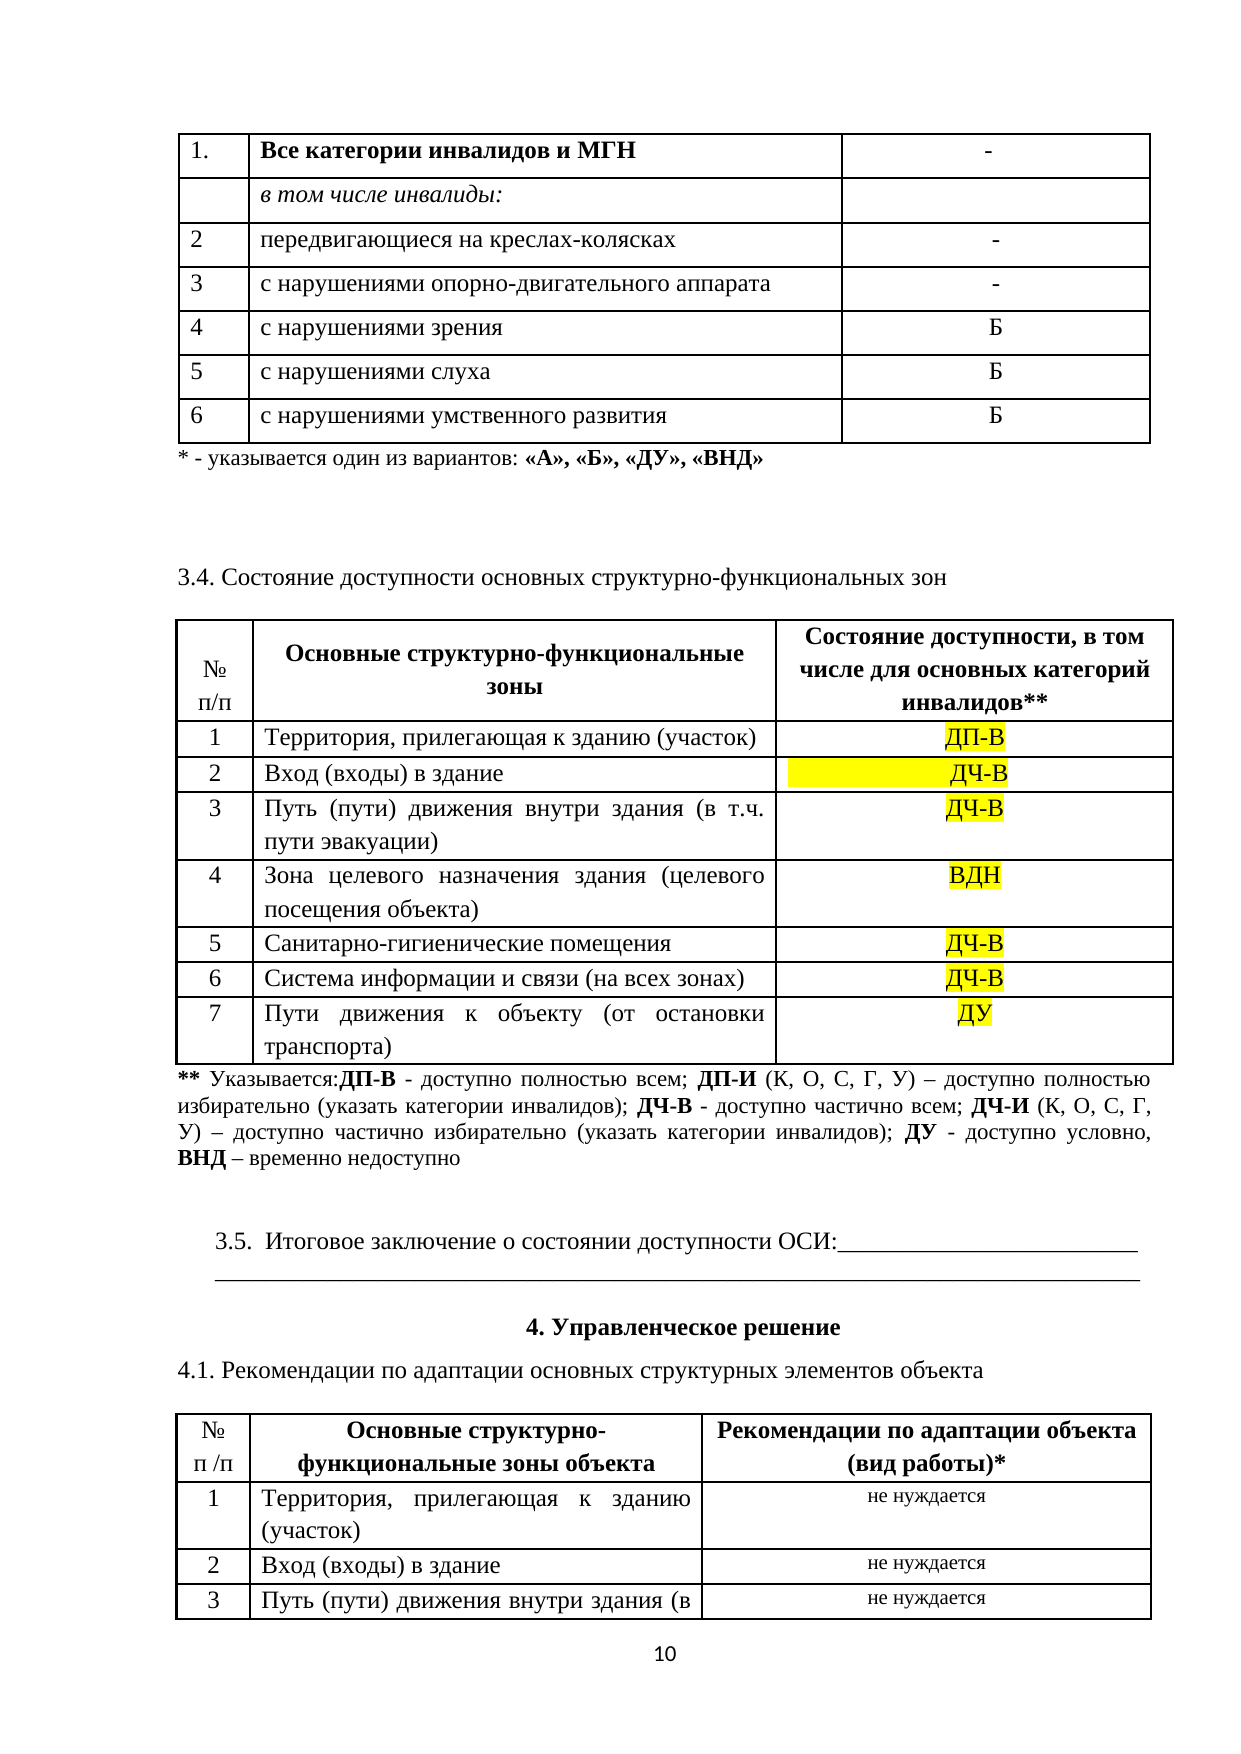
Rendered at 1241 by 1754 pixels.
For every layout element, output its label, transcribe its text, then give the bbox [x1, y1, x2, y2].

table_cell с нарушениями зрения [250, 312, 841, 354]
table_cell Территория, прилегающая к зданию (участок) [254, 722, 775, 756]
table_cell - [843, 224, 1149, 266]
table_cell Зона целевого назначения здания (целевого посещения объекта) [254, 861, 775, 926]
text 3.5. Итоговое заключение о состоянии доступности ОСИ:________________________ [215, 1226, 1152, 1255]
table_cell 1. [180, 135, 248, 177]
text 4. Управленческое решение [215, 1312, 1152, 1341]
table_header Состояние доступности, в том числе для основных категорий инвалидов** [777, 621, 1172, 720]
table_cell Система информации и связи (на всех зонах) [254, 963, 775, 996]
table_cell 6 [180, 400, 248, 442]
table_cell Б [843, 400, 1149, 442]
table_cell 2 [178, 758, 252, 791]
table_header № п /п [178, 1415, 249, 1481]
table_cell - [843, 268, 1149, 310]
table_cell 4 [178, 861, 252, 926]
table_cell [251, 1585, 701, 1618]
table_cell 5 [178, 928, 252, 961]
text ** Указывается:ДП-В - доступно полностью всем; ДП-И (К, О, С, Г, У) – доступно полностью избирательно (указать категории инвалидов); ДЧ-В - доступно частично всем; ДЧ-И (К, О, С, Г, У) – доступно частично избирательно (указать категории инвалидов); ДУ - доступно условно, ВНД – временно недоступно [177, 1065, 1152, 1171]
table_cell 1 [178, 722, 252, 756]
table_cell 4 [180, 312, 248, 354]
table_cell не нуждается [703, 1585, 1150, 1618]
table_cell 3 [178, 1585, 249, 1618]
text __________________________________________________________________________ [215, 1255, 1152, 1283]
table_cell ДЧ-В [777, 758, 1172, 791]
table_cell 2 [180, 224, 248, 266]
table_cell Санитарно-гигиенические помещения [254, 928, 775, 961]
table_cell с нарушениями слуха [250, 356, 841, 398]
table_cell ДЧ-В [777, 793, 1172, 858]
table_cell не нуждается [703, 1550, 1150, 1583]
table_cell не нуждается [703, 1483, 1150, 1548]
table_cell Территория, прилегающая к зданию (участок) [251, 1483, 701, 1548]
table_cell с нарушениями опорно-двигательного аппарата [250, 268, 841, 310]
table_cell ДЧ-В [777, 963, 1172, 996]
table_cell с нарушениями умственного развития [250, 400, 841, 442]
text 3.4. Состояние доступности основных структурно-функциональных зон [177, 562, 1152, 591]
table_cell 6 [178, 963, 252, 996]
table_cell 1 [178, 1483, 249, 1548]
table_cell ВДН [777, 861, 1172, 926]
table_cell Пути движения к объекту (от остановки транспорта) [254, 998, 775, 1063]
table_cell Б [843, 312, 1149, 354]
table_cell 5 [180, 356, 248, 398]
table_header Основные структурно-функциональные зоны объекта [251, 1415, 701, 1481]
table_cell Вход (входы) в здание [254, 758, 775, 791]
table_header Основные структурно-функциональные зоны [254, 621, 775, 720]
table_cell [843, 179, 1149, 222]
text * - указывается один из вариантов: «А», «Б», «ДУ», «ВНД» [177, 444, 1152, 470]
table_cell 7 [178, 998, 252, 1063]
table_cell Все категории инвалидов и МГН [250, 135, 841, 177]
table_cell ДУ [777, 998, 1172, 1063]
table_cell 2 [178, 1550, 249, 1583]
table_cell 3 [180, 268, 248, 310]
table_cell Б [843, 356, 1149, 398]
table_cell Путь (пути) движения внутри здания (в т.ч. пути эвакуации) [254, 793, 775, 858]
table_header № п/п [178, 621, 252, 720]
table_cell ДП-В [777, 722, 1172, 756]
table_header Рекомендации по адаптации объекта (вид работы)* [703, 1415, 1150, 1481]
table_cell передвигающиеся на креслах-колясках [250, 224, 841, 266]
text 4.1. Рекомендации по адаптации основных структурных элементов объекта [177, 1355, 1152, 1384]
table_cell Вход (входы) в здание [251, 1550, 701, 1583]
table_cell ДЧ-В [777, 928, 1172, 961]
table_cell 3 [178, 793, 252, 858]
table_cell - [843, 135, 1149, 177]
table_cell в том числе инвалиды: [250, 179, 841, 222]
table_cell [180, 179, 248, 222]
